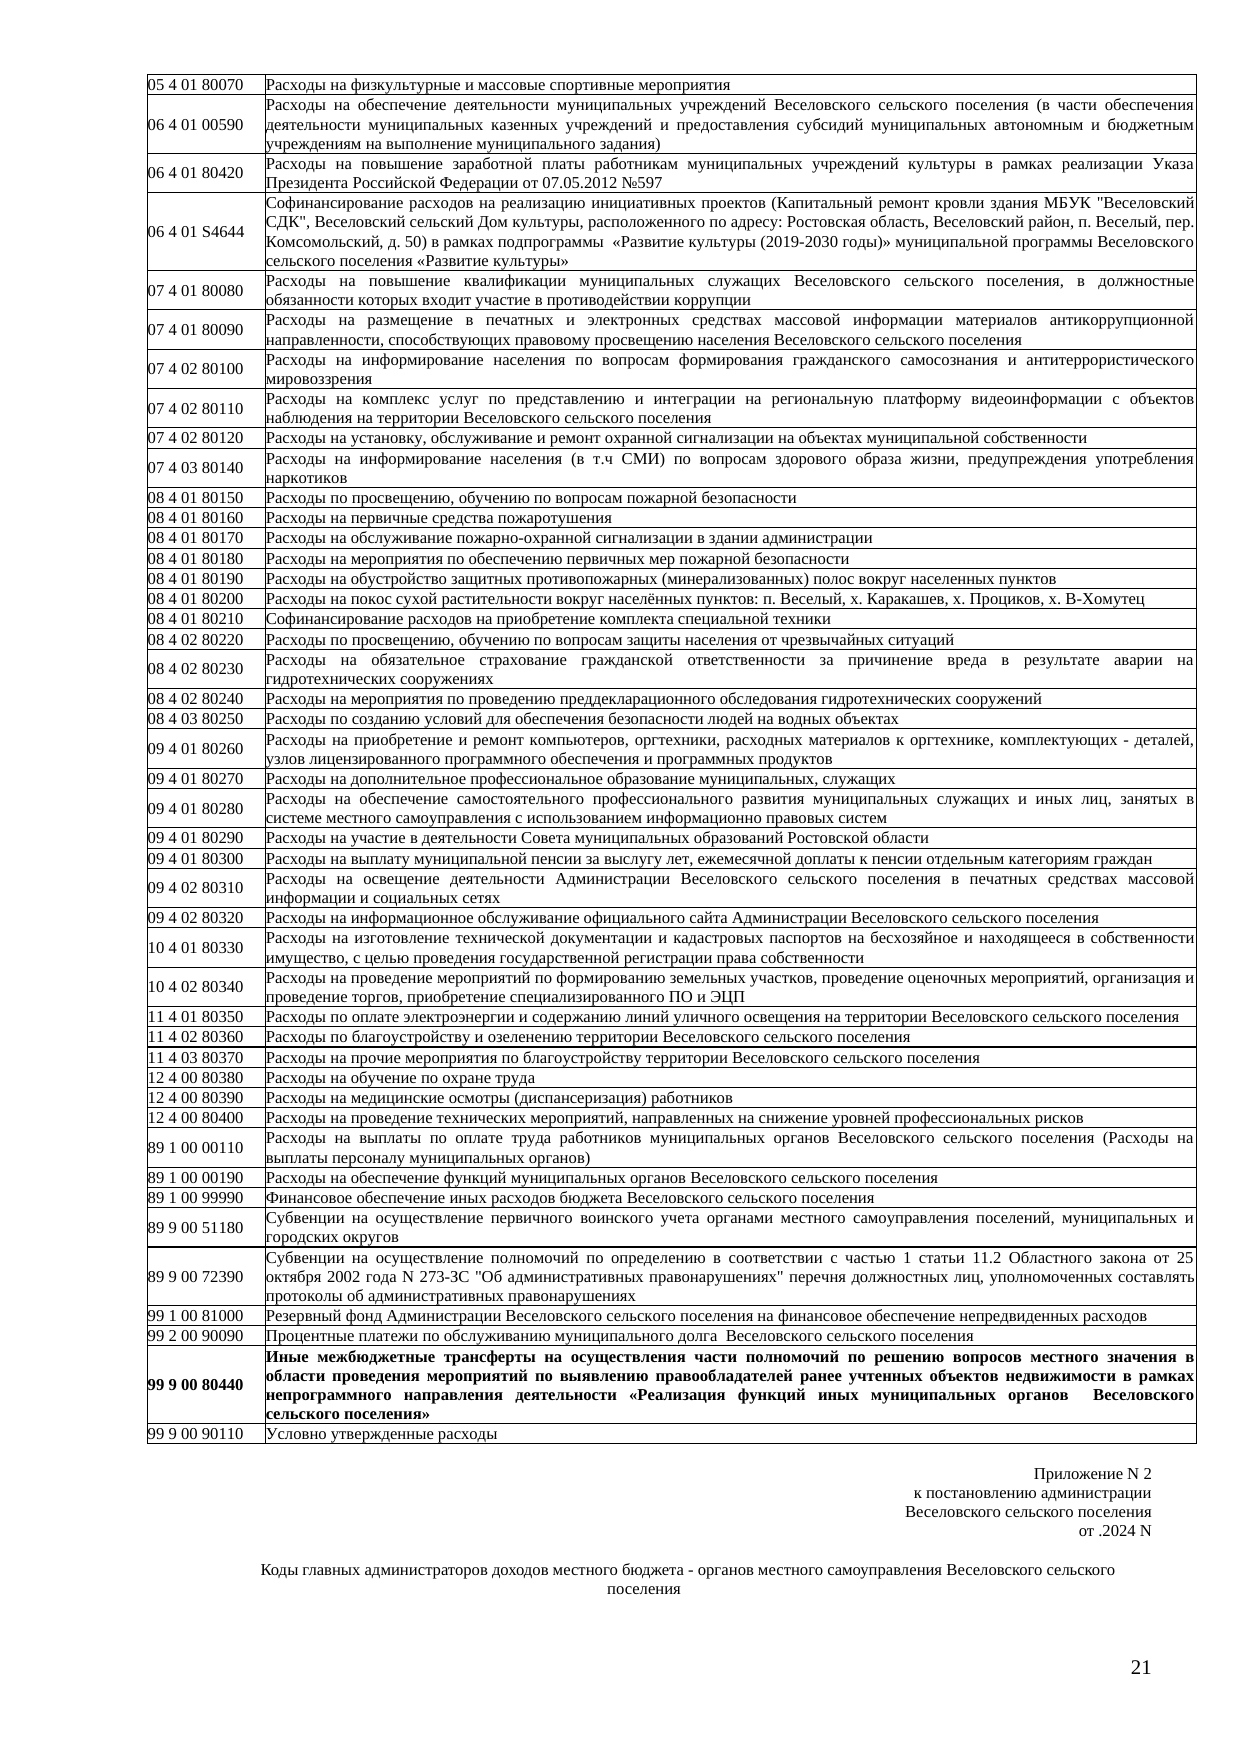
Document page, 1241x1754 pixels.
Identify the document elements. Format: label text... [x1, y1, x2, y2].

table_cell Расходы на участие в деятельности Совета муниципальных образований Ростовской области [266, 828, 1196, 847]
table_cell 06 4 01 80420 [148, 154, 265, 192]
table_cell 11 4 03 80370 [148, 1048, 265, 1067]
table_cell 99 2 00 90090 [148, 1326, 265, 1345]
table_cell Софинансирование расходов на приобретение комплекта специальной техники [266, 609, 1196, 628]
table_cell 09 4 01 80280 [148, 789, 265, 827]
table_cell 07 4 02 80100 [148, 350, 265, 388]
table_cell 06 4 01 00590 [148, 95, 265, 153]
table_cell 12 4 00 80380 [148, 1068, 265, 1087]
table_cell 11 4 01 80350 [148, 1007, 265, 1026]
text Коды главных администраторов доходов местного бюджета - органов местного самоуправления Веселовского сельского поселения [136, 1559, 1152, 1598]
table_cell 89 9 00 72390 [148, 1248, 265, 1305]
table_cell Расходы на размещение в печатных и электронных средствах массовой информации материалов антикоррупционной направленности, способствующих правовому просвещению населения Веселовского сельского поселения [266, 310, 1196, 348]
table_cell 09 4 01 80300 [148, 849, 265, 868]
table_cell Расходы на обеспечение функций муниципальных органов Веселовского сельского поселения [266, 1168, 1196, 1187]
table_cell Расходы на обеспечение самостоятельного профессионального развития муниципальных служащих и иных лиц, занятых в системе местного самоуправления с использованием информационно правовых систем [266, 789, 1196, 827]
table_cell Расходы на обеспечение деятельности муниципальных учреждений Веселовского сельского поселения (в части обеспечения деятельности муниципальных казенных учреждений и предоставления субсидий муниципальных автономным и бюджетным учреждениям на выполнение муниципального задания) [266, 95, 1196, 153]
table_cell 08 4 02 80230 [148, 650, 265, 688]
table_cell 08 4 01 80150 [148, 488, 265, 507]
table_cell 99 9 00 80440 [148, 1346, 265, 1423]
table_cell Резервный фонд Администрации Веселовского сельского поселения на финансовое обеспечение непредвиденных расходов [266, 1306, 1196, 1325]
table_cell 09 4 01 80260 [148, 729, 265, 768]
text к постановлению администрации [136, 1483, 1152, 1502]
table_cell 07 4 01 80090 [148, 310, 265, 348]
table_cell Расходы на проведение технических мероприятий, направленных на снижение уровней профессиональных рисков [266, 1108, 1196, 1127]
table_cell 89 1 00 00190 [148, 1168, 265, 1187]
table_cell 08 4 02 80240 [148, 689, 265, 708]
table_cell 09 4 01 80270 [148, 769, 265, 788]
table_cell Расходы на прочие мероприятия по благоустройству территории Веселовского сельского поселения [266, 1048, 1196, 1067]
table_cell Расходы по просвещению, обучению по вопросам защиты населения от чрезвычайных ситуаций [266, 629, 1196, 648]
table_cell Расходы по благоустройству и озеленению территории Веселовского сельского поселения [266, 1027, 1196, 1046]
table_cell Расходы на первичные средства пожаротушения [266, 508, 1196, 527]
table_cell 10 4 02 80340 [148, 968, 265, 1006]
table_cell 89 1 00 00110 [148, 1128, 265, 1167]
table_cell 08 4 01 80180 [148, 549, 265, 568]
table_cell Софинансирование расходов на реализацию инициативных проектов (Капитальный ремонт кровли здания МБУК "Веселовский СДК", Веселовский сельский Дом культуры, расположенного по адресу: Ростовская область, Веселовский район, п. Веселый, пер. Комсомольский, д. 50) в рамках подпрограммы «Развитие культуры (2019-2030 годы)» муниципальной программы Веселовского сельского поселения «Развитие культуры» [266, 193, 1196, 270]
table_cell Расходы на комплекс услуг по представлению и интеграции на региональную платформу видеоинформации с объектов наблюдения на территории Веселовского сельского поселения [266, 389, 1196, 427]
table_cell Финансовое обеспечение иных расходов бюджета Веселовского сельского поселения [266, 1188, 1196, 1207]
text Веселовского сельского поселения [136, 1502, 1152, 1521]
table_cell 12 4 00 80390 [148, 1088, 265, 1107]
table_cell Расходы на дополнительное профессиональное образование муниципальных, служащих [266, 769, 1196, 788]
table_cell Расходы на обучение по охране труда [266, 1068, 1196, 1087]
table_cell 06 4 01 S4644 [148, 193, 265, 270]
table_cell 89 1 00 99990 [148, 1188, 265, 1207]
table_cell Расходы на выплаты по оплате труда работников муниципальных органов Веселовского сельского поселения (Расходы на выплаты персоналу муниципальных органов) [266, 1128, 1196, 1167]
table_cell 89 9 00 51180 [148, 1208, 265, 1246]
table_cell Расходы на обязательное страхование гражданской ответственности за причинение вреда в результате аварии на гидротехнических сооружениях [266, 650, 1196, 688]
table_cell Расходы на информирование населения по вопросам формирования гражданского самосознания и антитеррористического мировоззрения [266, 350, 1196, 388]
table_cell Расходы на физкультурные и массовые спортивные мероприятия [266, 75, 1196, 94]
table_cell 11 4 02 80360 [148, 1027, 265, 1046]
table_cell 10 4 01 80330 [148, 928, 265, 967]
table_cell Расходы на повышение заработной платы работникам муниципальных учреждений культуры в рамках реализации Указа Президента Российской Федерации от 07.05.2012 №597 [266, 154, 1196, 192]
table_cell Расходы на обслуживание пожарно-охранной сигнализации в здании администрации [266, 528, 1196, 547]
table_cell 08 4 02 80220 [148, 629, 265, 648]
table_cell Расходы по оплате электроэнергии и содержанию линий уличного освещения на территории Веселовского сельского поселения [266, 1007, 1196, 1026]
table_cell 09 4 02 80320 [148, 908, 265, 927]
table_cell Субвенции на осуществление полномочий по определению в соответствии с частью 1 статьи 11.2 Областного закона от 25 октября 2002 года N 273-ЗС "Об административных правонарушениях" перечня должностных лиц, уполномоченных составлять протоколы об административных правонарушениях [266, 1248, 1196, 1305]
table_cell 05 4 01 80070 [148, 75, 265, 94]
table_cell Иные межбюджетные трансферты на осуществления части полномочий по решению вопросов местного значения в области проведения мероприятий по выявлению правообладателей ранее учтенных объектов недвижимости в рамках непрограммного направления деятельности «Реализация функций иных муниципальных органов Веселовского сельского поселения» [266, 1346, 1196, 1423]
table_cell 09 4 02 80310 [148, 869, 265, 907]
table_cell Расходы на повышение квалификации муниципальных служащих Веселовского сельского поселения, в должностные обязанности которых входит участие в противодействии коррупции [266, 271, 1196, 309]
table_cell Расходы на обустройство защитных противопожарных (минерализованных) полос вокруг населенных пунктов [266, 569, 1196, 588]
table_cell Расходы на покос сухой растительности вокруг населённых пунктов: п. Веселый, х. Каракашев, х. Проциков, х. В-Хомутец [266, 589, 1196, 608]
table_cell 08 4 01 80190 [148, 569, 265, 588]
table_cell Расходы на информирование населения (в т.ч СМИ) по вопросам здорового образа жизни, предупреждения употребления наркотиков [266, 449, 1196, 487]
table_cell Расходы на мероприятия по проведению преддекларационного обследования гидротехнических сооружений [266, 689, 1196, 708]
table_cell Расходы на освещение деятельности Администрации Веселовского сельского поселения в печатных средствах массовой информации и социальных сетях [266, 869, 1196, 907]
text от .2024 N [136, 1521, 1152, 1540]
table_cell 99 9 00 90110 [148, 1424, 265, 1443]
table_cell Расходы на мероприятия по обеспечению первичных мер пожарной безопасности [266, 549, 1196, 568]
table_cell Расходы на выплату муниципальной пенсии за выслугу лет, ежемесячной доплаты к пенсии отдельным категориям граждан [266, 849, 1196, 868]
table_cell Расходы на изготовление технической документации и кадастровых паспортов на бесхозяйное и находящееся в собственности имущество, с целью проведения государственной регистрации права собственности [266, 928, 1196, 967]
table_cell 08 4 01 80200 [148, 589, 265, 608]
table_cell 09 4 01 80290 [148, 828, 265, 847]
table_cell 07 4 03 80140 [148, 449, 265, 487]
table_cell Условно утвержденные расходы [266, 1424, 1196, 1443]
table_cell 08 4 01 80170 [148, 528, 265, 547]
text Приложение N 2 [136, 1463, 1152, 1483]
table_cell Процентные платежи по обслуживанию муниципального долга Веселовского сельского поселения [266, 1326, 1196, 1345]
table_cell Расходы на проведение мероприятий по формированию земельных участков, проведение оценочных мероприятий, организация и проведение торгов, приобретение специализированного ПО и ЭЦП [266, 968, 1196, 1006]
table_cell 08 4 01 80160 [148, 508, 265, 527]
table_cell 08 4 01 80210 [148, 609, 265, 628]
table_cell Расходы на установку, обслуживание и ремонт охранной сигнализации на объектах муниципальной собственности [266, 428, 1196, 447]
table_cell 07 4 02 80120 [148, 428, 265, 447]
table_cell Расходы на медицинские осмотры (диспансеризация) работников [266, 1088, 1196, 1107]
table_cell 12 4 00 80400 [148, 1108, 265, 1127]
table_cell 07 4 02 80110 [148, 389, 265, 427]
table_cell 07 4 01 80080 [148, 271, 265, 309]
table_cell Расходы на приобретение и ремонт компьютеров, оргтехники, расходных материалов к оргтехнике, комплектующих - деталей, узлов лицензированного программного обеспечения и программных продуктов [266, 729, 1196, 768]
table_cell Расходы по просвещению, обучению по вопросам пожарной безопасности [266, 488, 1196, 507]
table_cell 99 1 00 81000 [148, 1306, 265, 1325]
table_cell Расходы по созданию условий для обеспечения безопасности людей на водных объектах [266, 709, 1196, 728]
table_cell 08 4 03 80250 [148, 709, 265, 728]
table_cell Субвенции на осуществление первичного воинского учета органами местного самоуправления поселений, муниципальных и городских округов [266, 1208, 1196, 1246]
table_cell Расходы на информационное обслуживание официального сайта Администрации Веселовского сельского поселения [266, 908, 1196, 927]
